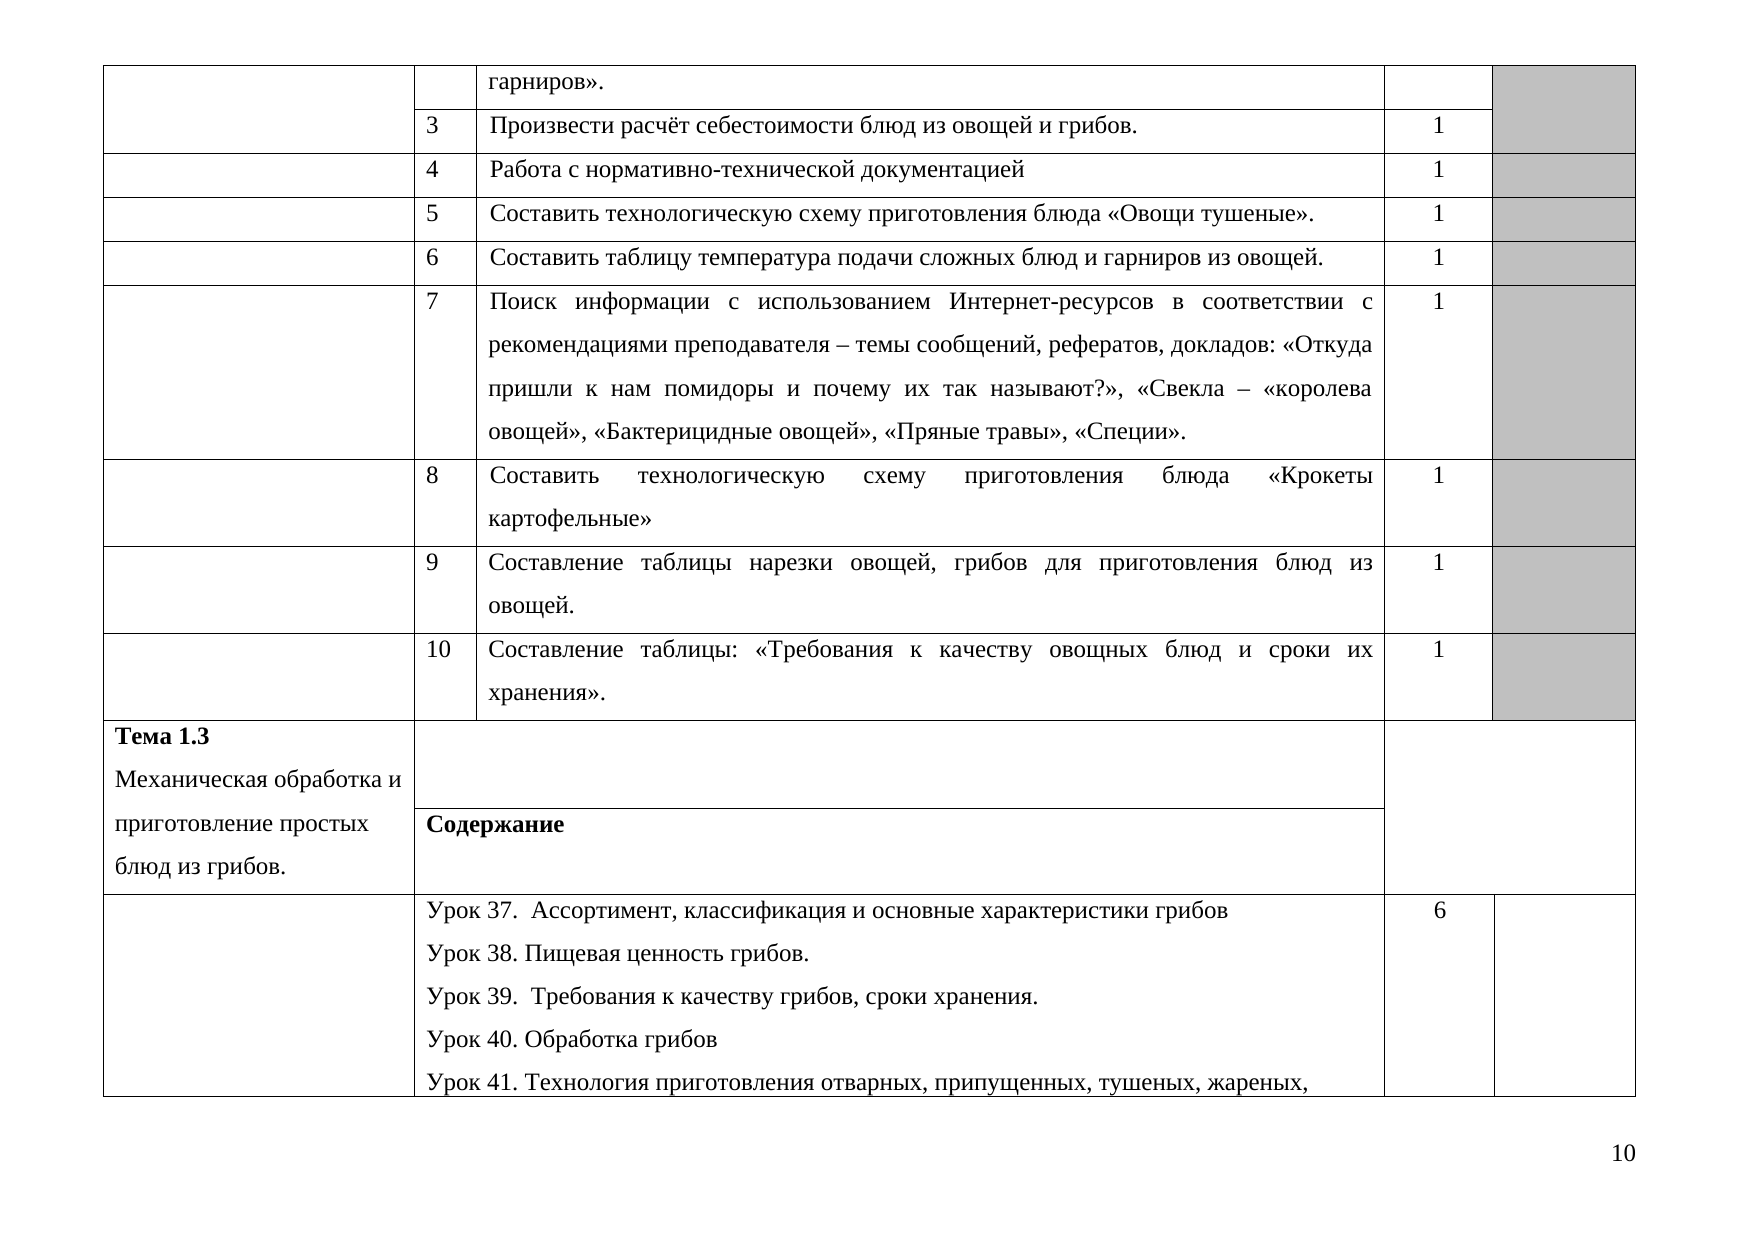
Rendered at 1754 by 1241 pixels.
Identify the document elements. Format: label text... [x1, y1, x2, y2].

table_cell 1 [1385, 154, 1492, 197]
table_cell 7 [415, 286, 476, 459]
table_cell [104, 460, 414, 546]
table_cell [104, 242, 414, 285]
table_cell [415, 721, 1384, 808]
table_cell 4 [415, 154, 476, 197]
table_cell [1385, 721, 1635, 894]
table_cell 3 [415, 110, 476, 153]
table_cell [1493, 154, 1635, 197]
table_cell Работа с нормативно-технической документацией [477, 154, 1384, 197]
table_cell [1493, 634, 1635, 720]
table_cell [1493, 198, 1635, 241]
table_cell 8 [415, 460, 476, 546]
table_cell [1495, 895, 1635, 1096]
table_cell 1 [1385, 634, 1492, 720]
table_cell 1 [1385, 66, 1492, 109]
table_cell [104, 286, 414, 459]
table_cell Содержание [415, 809, 1384, 894]
table_cell 1 [1385, 547, 1492, 633]
table_cell 1 [1385, 286, 1492, 459]
table_cell Поиск информации с использованием Интернет-ресурсов в соответствии с рекомендациями преподавателя – темы сообщений, рефератов, докладов: «Откуда пришли к нам помидоры и почему их так называют?», «Свекла – «королева овощей», «Бактерицидные овощей», «Пряные травы», «Специи». [477, 286, 1384, 459]
table_cell 1 [1385, 198, 1492, 241]
table_cell 9 [415, 547, 476, 633]
table_cell 10 [415, 634, 476, 720]
table_cell [1493, 460, 1635, 546]
table_cell 1 [1385, 460, 1492, 546]
table_cell [104, 198, 414, 241]
table_cell 1 [1385, 242, 1492, 285]
table_cell Составление таблицы: «Требования к качеству овощных блюд и сроки их хранения». [477, 634, 1384, 720]
table_cell [104, 634, 414, 720]
table_cell 6 [1385, 895, 1494, 1096]
table_cell Тема 1.3 Механическая обработка и приготовление простых блюд из грибов. [104, 721, 414, 894]
table_cell Составление таблицы нарезки овощей, грибов для приготовления блюд из овощей. [477, 547, 1384, 633]
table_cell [415, 895, 1384, 1096]
table_cell [1493, 286, 1635, 459]
table_cell [104, 895, 414, 1096]
table_cell 6 [415, 242, 476, 285]
table_cell Составить технологическую схему приготовления блюда «Овощи тушеные». [477, 198, 1384, 241]
table_cell Составить технологическую схему приготовления блюда «Крокеты картофельные» [477, 460, 1384, 546]
table_cell Произвести расчёт себестоимости блюд из овощей и грибов. [477, 110, 1384, 153]
table_cell [1493, 547, 1635, 633]
table_cell [1493, 242, 1635, 285]
table_cell [104, 547, 414, 633]
table_cell [104, 154, 414, 197]
table_cell 5 [415, 198, 476, 241]
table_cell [477, 66, 1384, 109]
table_cell 2 [415, 66, 476, 109]
table_cell Составить таблицу температура подачи сложных блюд и гарниров из овощей. [477, 242, 1384, 285]
table_cell 1 [1385, 110, 1492, 153]
